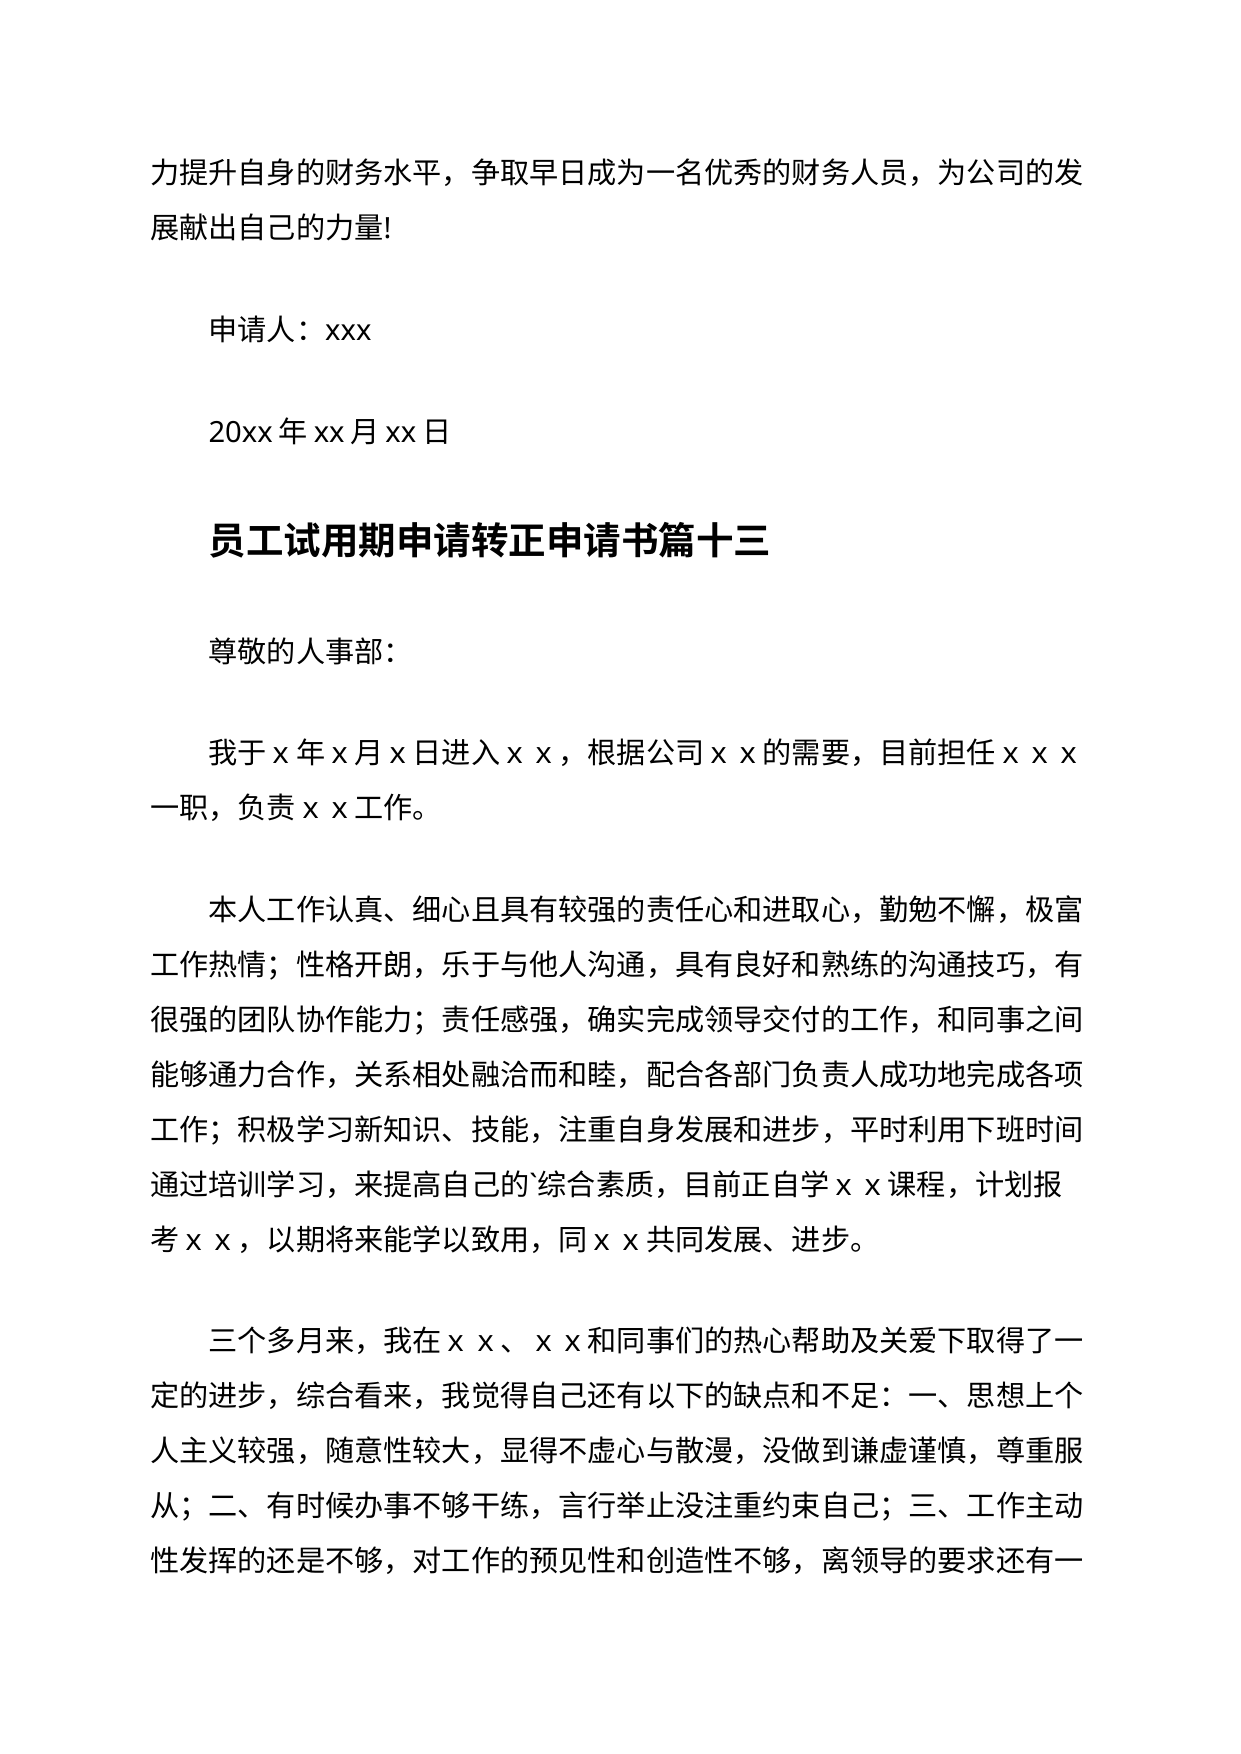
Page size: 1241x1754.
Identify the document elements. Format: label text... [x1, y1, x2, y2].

text 本人工作认真、细心且具有较强的责任心和进取心，勤勉不懈，极富工作热情；性格开朗，乐于与他人沟通，具有良好和熟练的沟通技巧，有很强的团队协作能力；责任感强，确实完成领导交付的工作，和同事之间能够通力合作，关系相处融洽而和睦，配合各部门负责人成功地完成各项工作；积极学习新知识、技能，注重自身发展和进步，平时利用下班时间通过培训学习，来提高自己的`综合素质，目前正自学ｘｘ课程，计划报考ｘｘ，以期将来能学以致用，同ｘｘ共同发展、进步。 [150, 887, 1090, 1258]
text 员工试用期申请转正申请书篇十三 [150, 511, 1090, 565]
text 我于ｘ年ｘ月ｘ日进入ｘｘ，根据公司ｘｘ的需要，目前担任ｘｘｘ一职，负责ｘｘ工作。 [150, 730, 1090, 827]
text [150, 1318, 1090, 1580]
text 申请人：xxx [150, 307, 1090, 349]
text 20xx年xx月xx日 [150, 409, 1090, 451]
text 尊敬的人事部： [150, 628, 1090, 671]
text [150, 150, 1090, 247]
